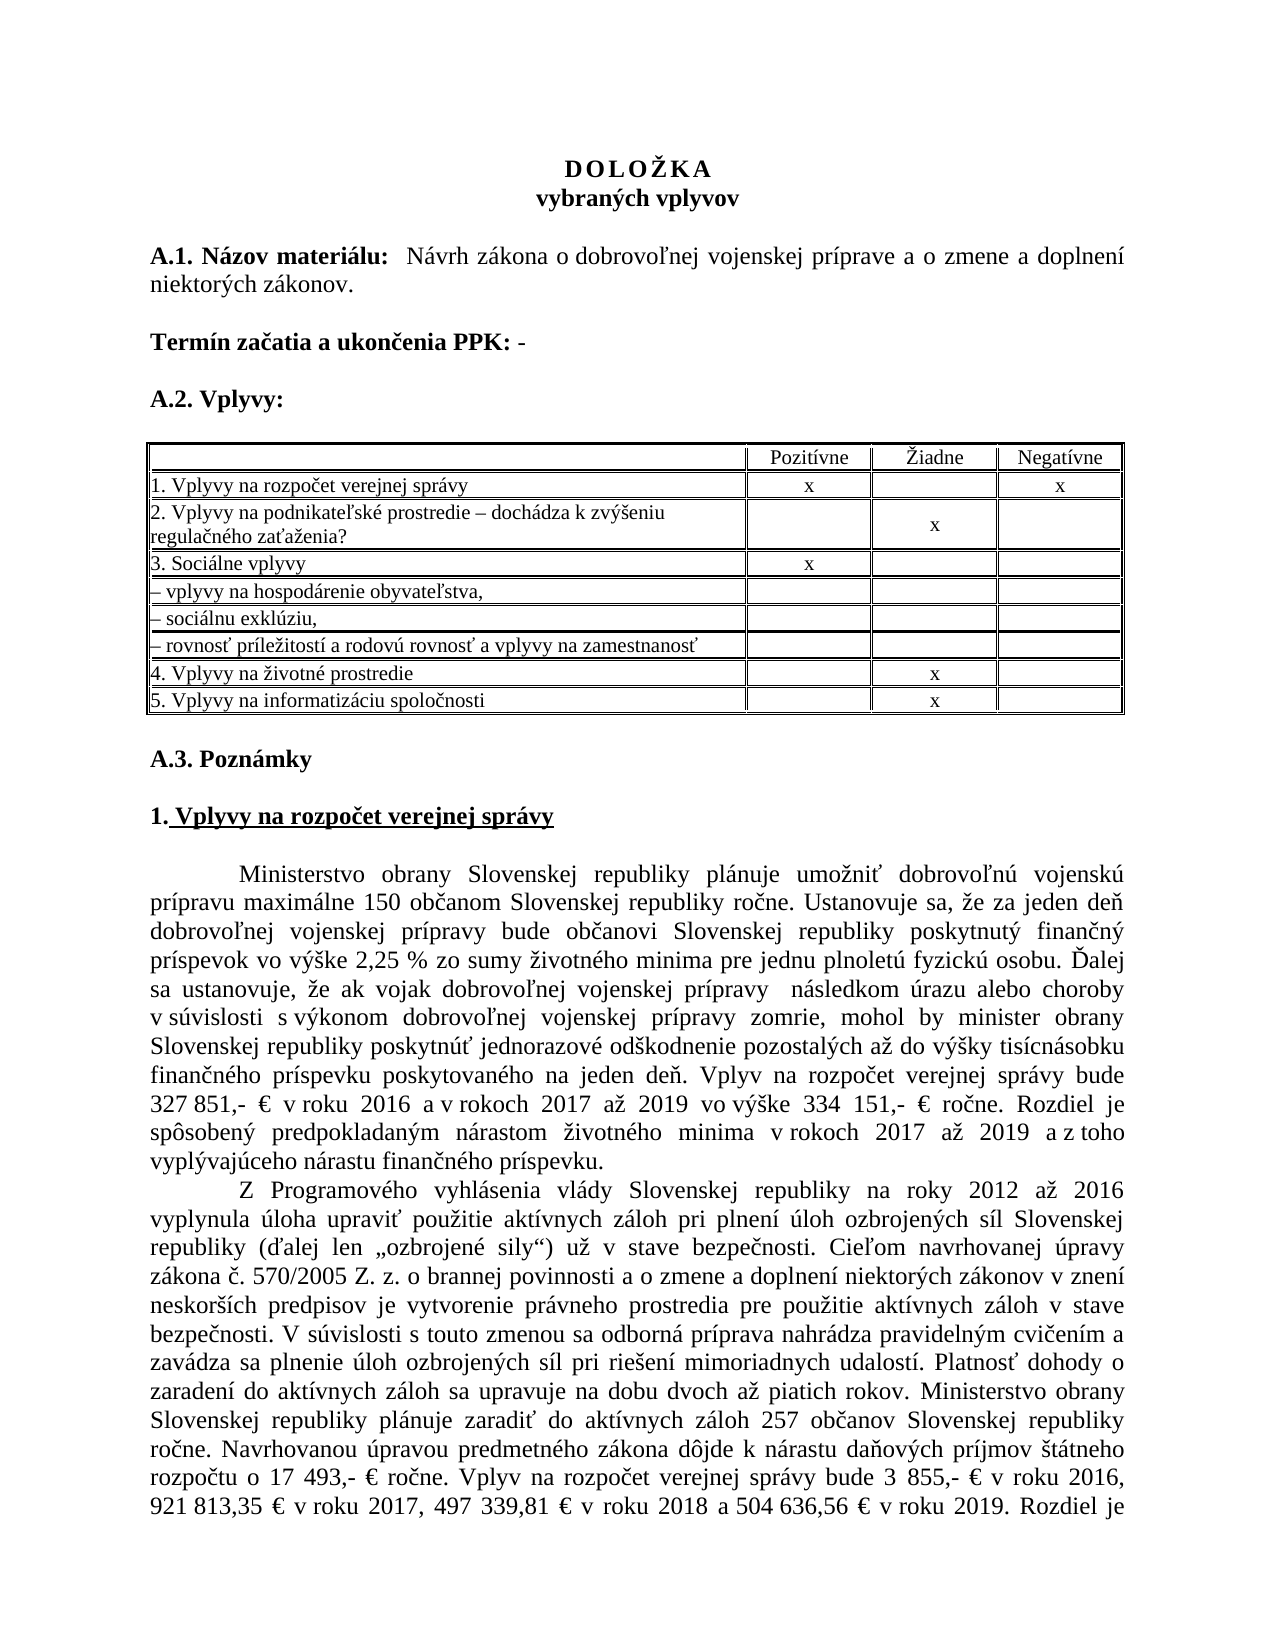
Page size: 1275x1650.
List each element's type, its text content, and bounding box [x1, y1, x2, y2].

table_cell [748, 606, 870, 630]
table_cell [998, 685, 1122, 712]
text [150, 1175, 1125, 1520]
table_cell [999, 548, 1122, 575]
table_cell [748, 500, 870, 548]
text vybraných vplyvov [150, 183, 1125, 212]
table_cell – sociálnu exklúziu, [148, 603, 746, 630]
table_cell [748, 633, 870, 657]
table_cell x [873, 661, 996, 684]
table_cell [873, 473, 996, 497]
table_cell [873, 552, 996, 575]
table_cell x [748, 552, 870, 575]
table_cell [873, 579, 996, 603]
table_cell x [872, 688, 997, 712]
table_header [150, 445, 746, 469]
table_cell – vplyvy na hospodárenie obyvateľstva, [150, 575, 745, 603]
table_cell x [748, 473, 870, 497]
table_cell 3. Sociálne vplyvy [150, 548, 745, 575]
text Termín začatia a ukončenia PPK: - [150, 327, 1125, 356]
text A.3. Poznámky [150, 744, 1125, 772]
text A.2. Vplyvy: [150, 384, 1125, 413]
table_cell 2. Vplyvy na podnikateľské prostredie – dochádza k zvýšeniu regulačného zaťaženia? [148, 497, 746, 548]
table_cell [999, 575, 1122, 603]
table_cell 1. Vplyvy na rozpočet verejnej správy [150, 469, 745, 497]
table_cell x [873, 500, 996, 548]
table_cell [873, 633, 996, 657]
table_cell [873, 606, 996, 630]
text A.1. Názov materiálu: Návrh zákona o dobrovoľnej vojenskej príprave a o zmene a doplnení niektorých zákonov. [150, 241, 1125, 298]
table_header Žiadne [872, 445, 997, 469]
table_cell [998, 497, 1123, 548]
table_header Pozitívne [746, 445, 872, 469]
table_cell [748, 661, 870, 684]
text Doložka [150, 154, 1125, 183]
table_cell [999, 657, 1122, 684]
table_cell [999, 630, 1121, 657]
table_header Negatívne [998, 445, 1121, 469]
text Ministerstvo obrany Slovenskej republiky plánuje umožniť dobrovoľnú vojenskú prípravu maximálne 150 občanom Slovenskej republiky ročne. Ustanovuje sa, že za jeden deň dobrovoľnej vojenskej prípravy bude občanovi Slovenskej republiky poskytnutý finančný príspevok vo výške 2,25 % zo sumy životného minima pre jednu plnoletú fyzickú osobu. Ďalej sa ustanovuje, že ak vojak dobrovoľnej vojenskej prípravy následkom úrazu alebo choroby v súvislosti s výkonom dobrovoľnej vojenskej prípravy zomrie, mohol by minister obrany Slovenskej republiky poskytnúť jednorazové odškodnenie pozostalých až do výšky tisícnásobku finančného príspevku poskytovaného na jeden deň. Vplyv na rozpočet verejnej správy bude 327 851,- € v roku 2016 a v rokoch 2017 až 2019 vo výške 334 151,- € ročne. Rozdiel je spôsobený predpokladaným nárastom životného minima v rokoch 2017 až 2019 a z toho vyplývajúceho nárastu finančného príspevku. [150, 859, 1125, 1175]
table_cell – rovnosť príležitostí a rodovú rovnosť a vplyvy na zamestnanosť [150, 630, 745, 657]
table_cell [748, 579, 870, 603]
table_cell 5. Vplyvy na informatizáciu spoločnosti [150, 685, 746, 712]
table_cell 4. Vplyvy na životné prostredie [150, 657, 745, 684]
table_cell x [999, 469, 1122, 497]
table_cell [746, 688, 872, 712]
text 1. Vplyvy na rozpočet verejnej správy [150, 801, 1125, 830]
table_cell [998, 603, 1123, 630]
